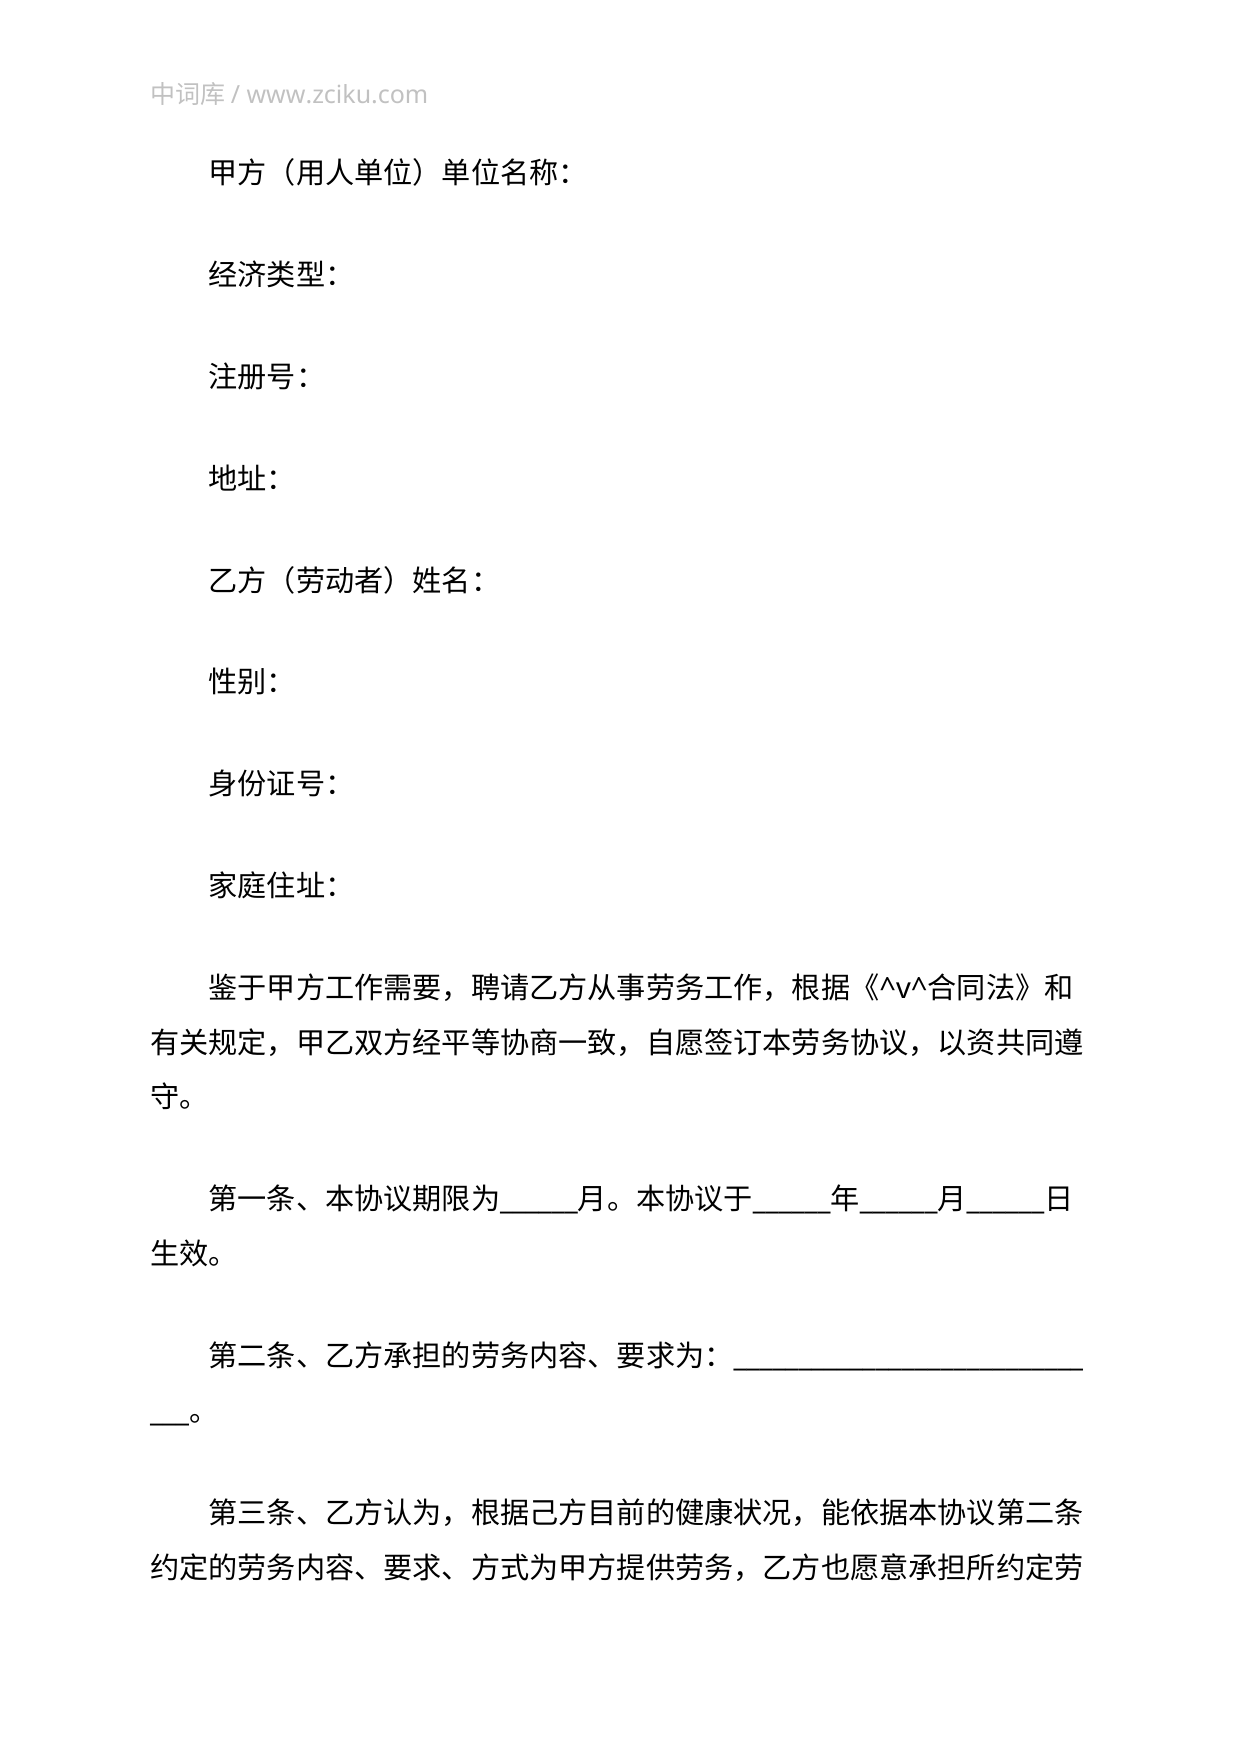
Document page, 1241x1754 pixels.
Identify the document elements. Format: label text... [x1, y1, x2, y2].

text 地址： [150, 455, 1090, 498]
text 第一条、本协议期限为______月。本协议于______年______月______日生效。 [150, 1176, 1090, 1273]
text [150, 1489, 1090, 1587]
text 鉴于甲方工作需要，聘请乙方从事劳务工作，根据《^v^合同法》和有关规定，甲乙双方经平等协商一致，自愿签订本劳务协议，以资共同遵守。 [150, 964, 1090, 1116]
text 注册号： [150, 353, 1090, 396]
text 甲方（用人单位）单位名称： [150, 150, 1090, 192]
text 性别： [150, 659, 1090, 701]
text 第二条、乙方承担的劳务内容、要求为：______________________________。 [150, 1333, 1090, 1430]
text 家庭住址： [150, 862, 1090, 905]
text 身份证号： [150, 761, 1090, 803]
text 乙方（劳动者）姓名： [150, 557, 1090, 599]
text 经济类型： [150, 252, 1090, 294]
